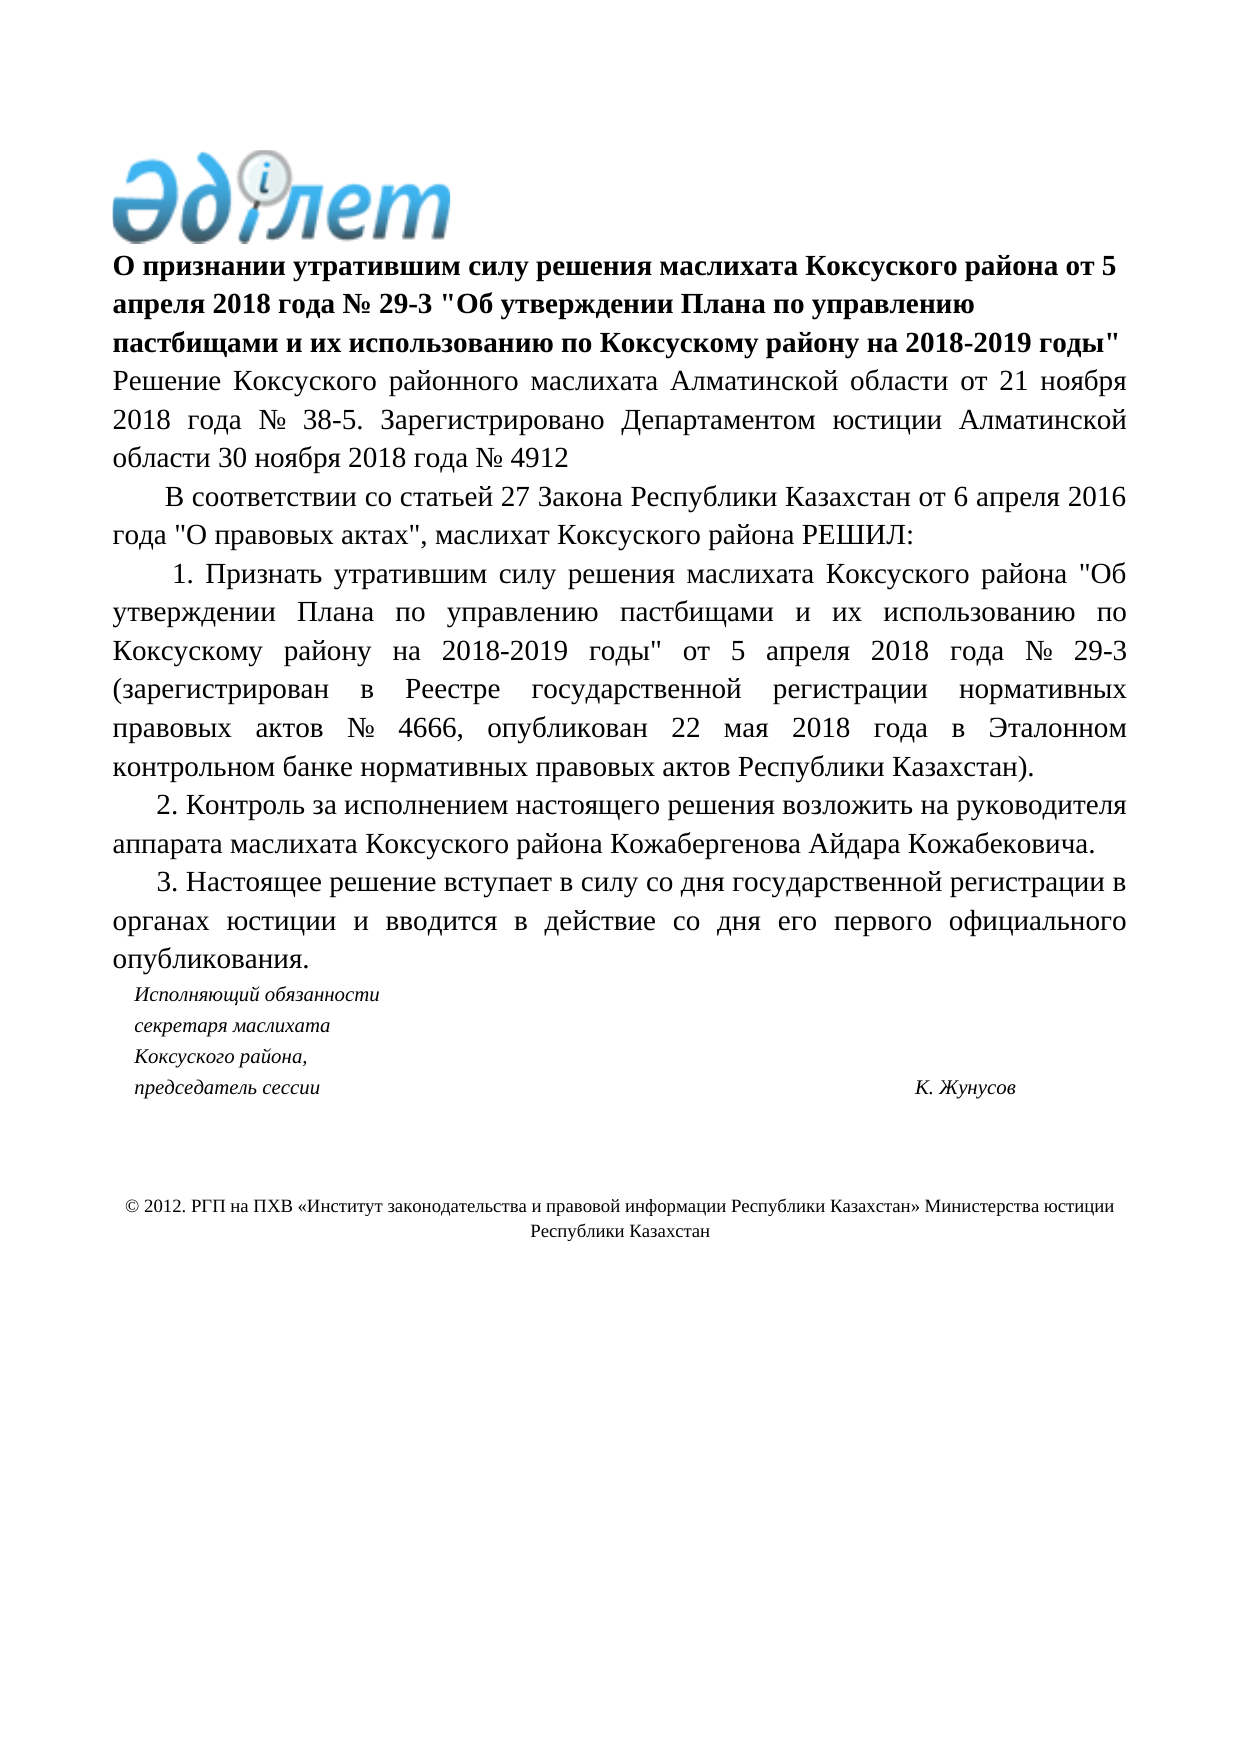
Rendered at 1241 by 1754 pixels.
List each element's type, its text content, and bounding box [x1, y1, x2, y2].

table_cell председатель сессии [101, 1073, 913, 1104]
table_cell секретаря маслихата [101, 1011, 1240, 1042]
table_header Исполняющий обязанности [101, 980, 1240, 1011]
text © 2012. РГП на ПХВ «Институт законодательства и правовой информации Республики Казахстан» Министерства юстиции Республики Казахстан [112, 1195, 1128, 1241]
text 2. Контроль за исполнением настоящего решения возложить на руководителя аппарата маслихата Коксуского района Кожабергенова Айдара Кожабековича. [112, 787, 1128, 859]
text 3. Настоящее решение вступает в силу со дня государственной регистрации в органах юстиции и вводится в действие со дня его первого официального опубликования. [112, 864, 1128, 975]
text Решение Коксуского районного маслихата Алматинской области от 21 ноября 2018 года № 38-5. Зарегистрировано Департаментом юстиции Алматинской области 30 ноября 2018 года № 4912 [112, 363, 1128, 474]
text О признании утратившим силу решения маслихата Коксуского района от 5 апреля 2018 года № 29-3 "Об утверждении Плана по управлению пастбищами и их использованию по Коксускому району на 2018-2019 годы" [112, 248, 1128, 358]
picture [112, 150, 451, 244]
table_cell К. Жунусов [913, 1073, 1240, 1104]
text В соответствии со статьей 27 Закона Республики Казахстан от 6 апреля 2016 года "О правовых актах", маслихат Коксуского района РЕШИЛ: [112, 479, 1128, 551]
table_cell Коксуского района, [101, 1042, 1240, 1073]
text 1. Признать утратившим силу решения маслихата Коксуского района "Об утверждении Плана по управлению пастбищами и их использованию по Коксускому району на 2018-2019 годы" от 5 апреля 2018 года № 29-3 (зарегистрирован в Реестре государственной регистрации нормативных правовых актов № 4666, опубликован 22 мая 2018 года в Эталонном контрольном банке нормативных правовых актов Республики Казахстан). [112, 556, 1128, 782]
